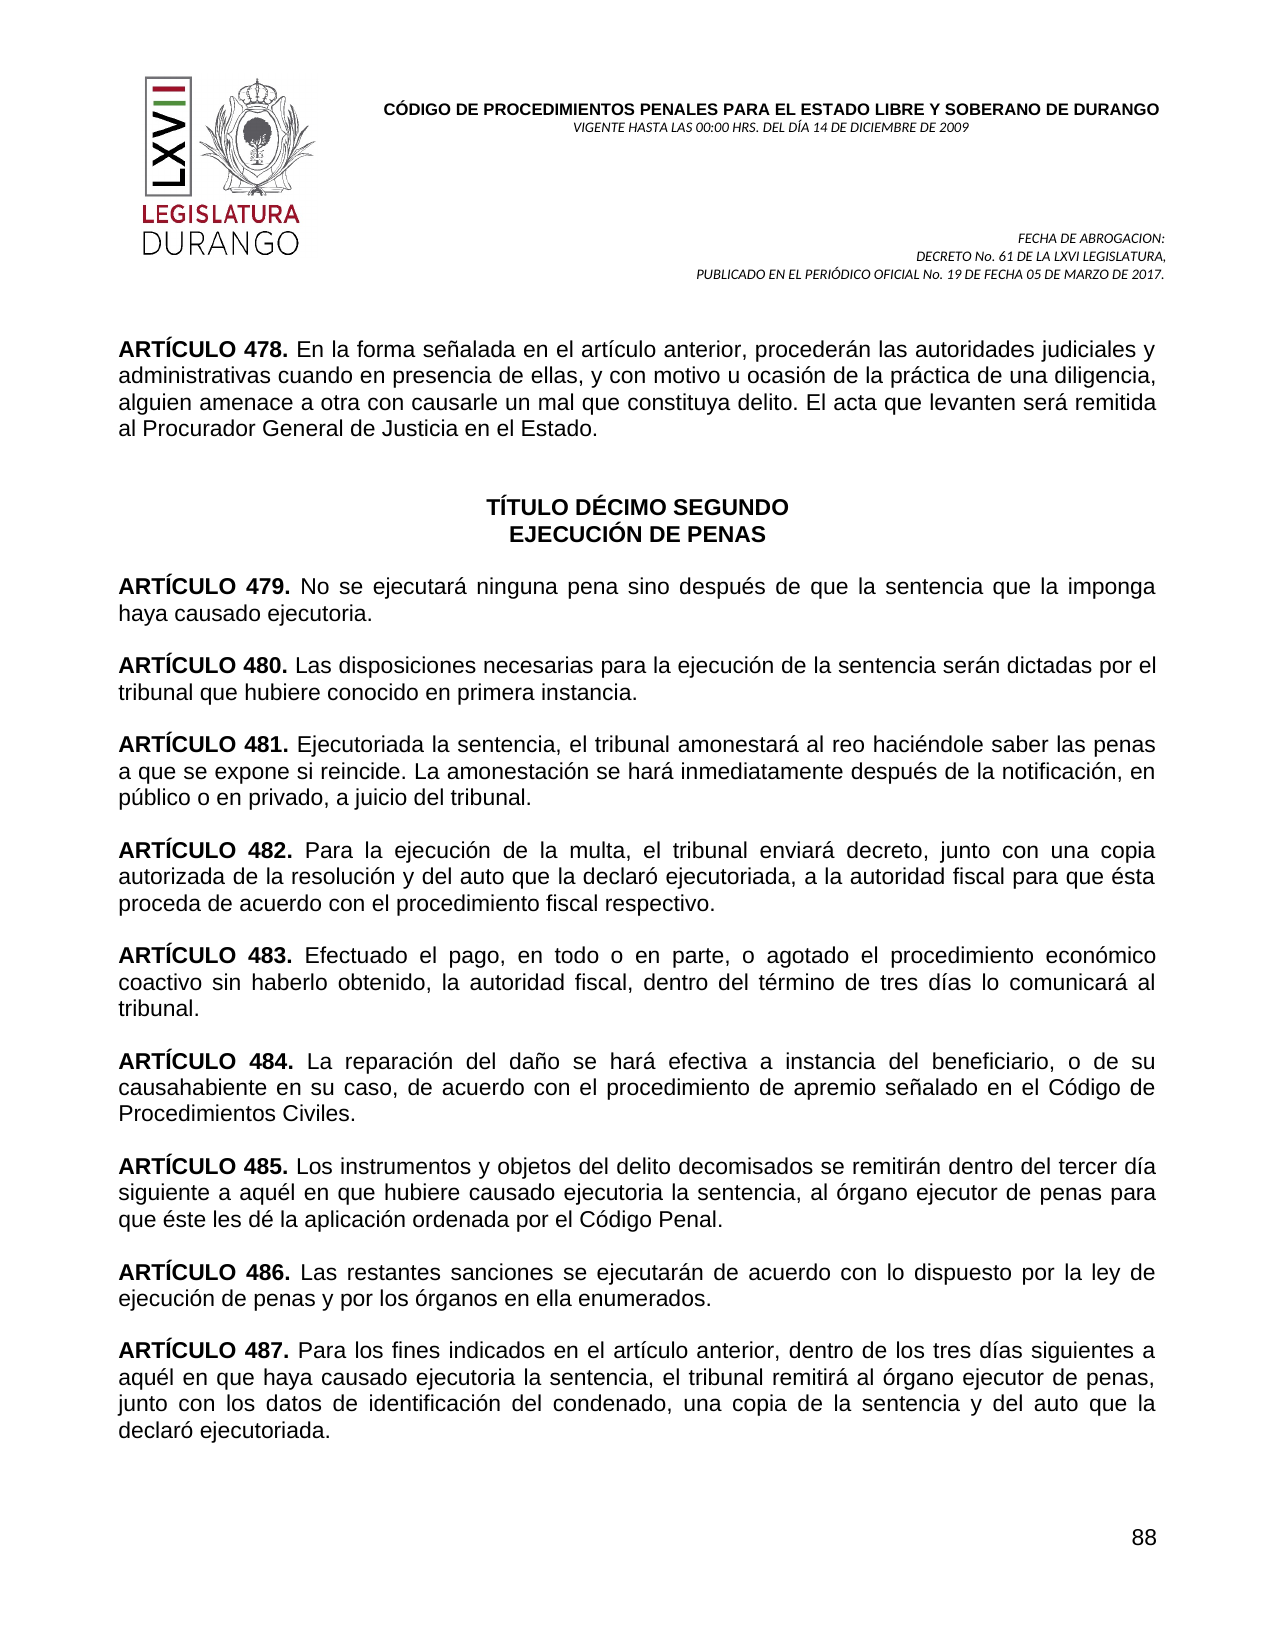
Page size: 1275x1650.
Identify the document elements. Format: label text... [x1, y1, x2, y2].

text ARTÍCULO 486. Las restantes sanciones se ejecutarán de acuerdo con lo dispuesto por la ley de ejecución de penas y por los órganos en ella enumerados. [118, 1258, 1157, 1311]
text ARTÍCULO 483. Efectuado el pago, en todo o en parte, o agotado el procedimiento económico coactivo sin haberlo obtenido, la autoridad fiscal, dentro del término de tres días lo comunicará al tribunal. [118, 942, 1157, 1021]
text ARTÍCULO 484. La reparación del daño se hará efectiva a instancia del beneficiario, o de su causahabiente en su caso, de acuerdo con el procedimiento de apremio señalado en el Código de Procedimientos Civiles. [118, 1048, 1157, 1127]
text ARTÍCULO 479. No se ejecutará ninguna pena sino después de que la sentencia que la imponga haya causado ejecutoria. [118, 573, 1157, 626]
subtitle TÍTULO DÉCIMO SEGUNDO [118, 494, 1157, 521]
picture [140, 73, 318, 258]
text ARTÍCULO 482. Para la ejecución de la multa, el tribunal enviará decreto, junto con una copia autorizada de la resolución y del auto que la declaró ejecutoriada, a la autoridad fiscal para que ésta proceda de acuerdo con el procedimiento fiscal respectivo. [118, 837, 1157, 916]
text ARTÍCULO 485. Los instrumentos y objetos del delito decomisados se remitirán dentro del tercer día siguiente a aquél en que hubiere causado ejecutoria la sentencia, al órgano ejecutor de penas para que éste les dé la aplicación ordenada por el Código Penal. [118, 1153, 1157, 1232]
text ARTÍCULO 480. Las disposiciones necesarias para la ejecución de la sentencia serán dictadas por el tribunal que hubiere conocido en primera instancia. [118, 652, 1157, 705]
text ARTÍCULO 478. En la forma señalada en el artículo anterior, procederán las autoridades judiciales y administrativas cuando en presencia de ellas, y con motivo u ocasión de la práctica de una diligencia, alguien amenace a otra con causarle un mal que constituya delito. El acta que levanten será remitida al Procurador General de Justicia en el Estado. [118, 336, 1157, 441]
text ARTÍCULO 481. Ejecutoriada la sentencia, el tribunal amonestará al reo haciéndole saber las penas a que se expone si reincide. La amonestación se hará inmediatamente después de la notificación, en público o en privado, a juicio del tribunal. [118, 731, 1157, 810]
subtitle EJECUCIÓN DE PENAS [118, 521, 1157, 547]
text ARTÍCULO 487. Para los fines indicados en el artículo anterior, dentro de los tres días siguientes a aquél en que haya causado ejecutoria la sentencia, el tribunal remitirá al órgano ejecutor de penas, junto con los datos de identificación del condenado, una copia de la sentencia y del auto que la declaró ejecutoriada. [118, 1337, 1157, 1443]
